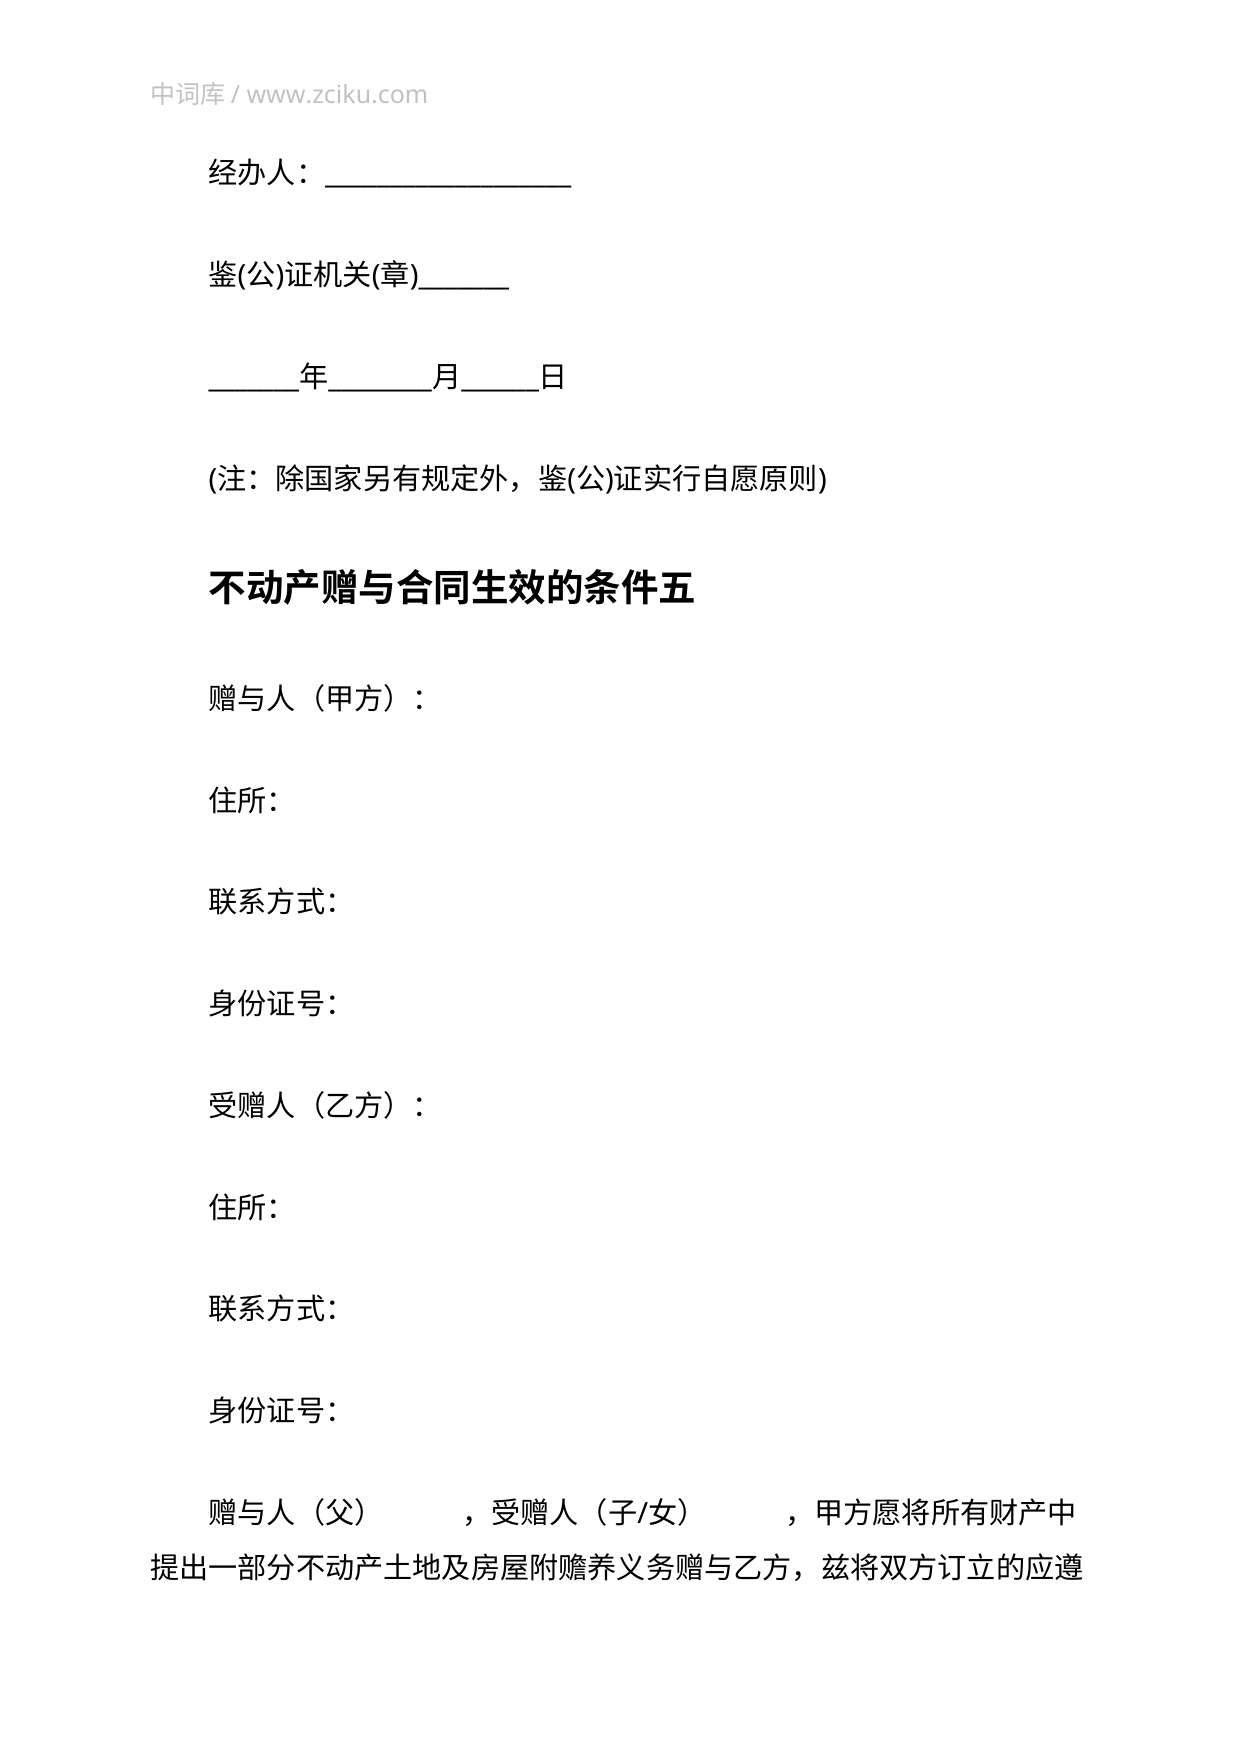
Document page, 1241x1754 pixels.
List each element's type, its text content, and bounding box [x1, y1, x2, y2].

text 身份证号： [150, 1388, 1090, 1430]
text (注：除国家另有规定外，鉴(公)证实行自愿原则) [150, 456, 1090, 498]
text 鉴(公)证机关(章)_______ [150, 252, 1090, 294]
text 经办人：___________________ [150, 150, 1090, 192]
text 联系方式： [150, 879, 1090, 921]
text 不动产赠与合同生效的条件五 [150, 558, 1090, 612]
text 住所： [150, 1184, 1090, 1226]
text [150, 1489, 1090, 1587]
text 身份证号： [150, 981, 1090, 1023]
text 住所： [150, 777, 1090, 819]
text 赠与人（甲方）： [150, 675, 1090, 718]
text 联系方式： [150, 1286, 1090, 1328]
text _______年________月______日 [150, 354, 1090, 396]
text 受赠人（乙方）： [150, 1082, 1090, 1125]
